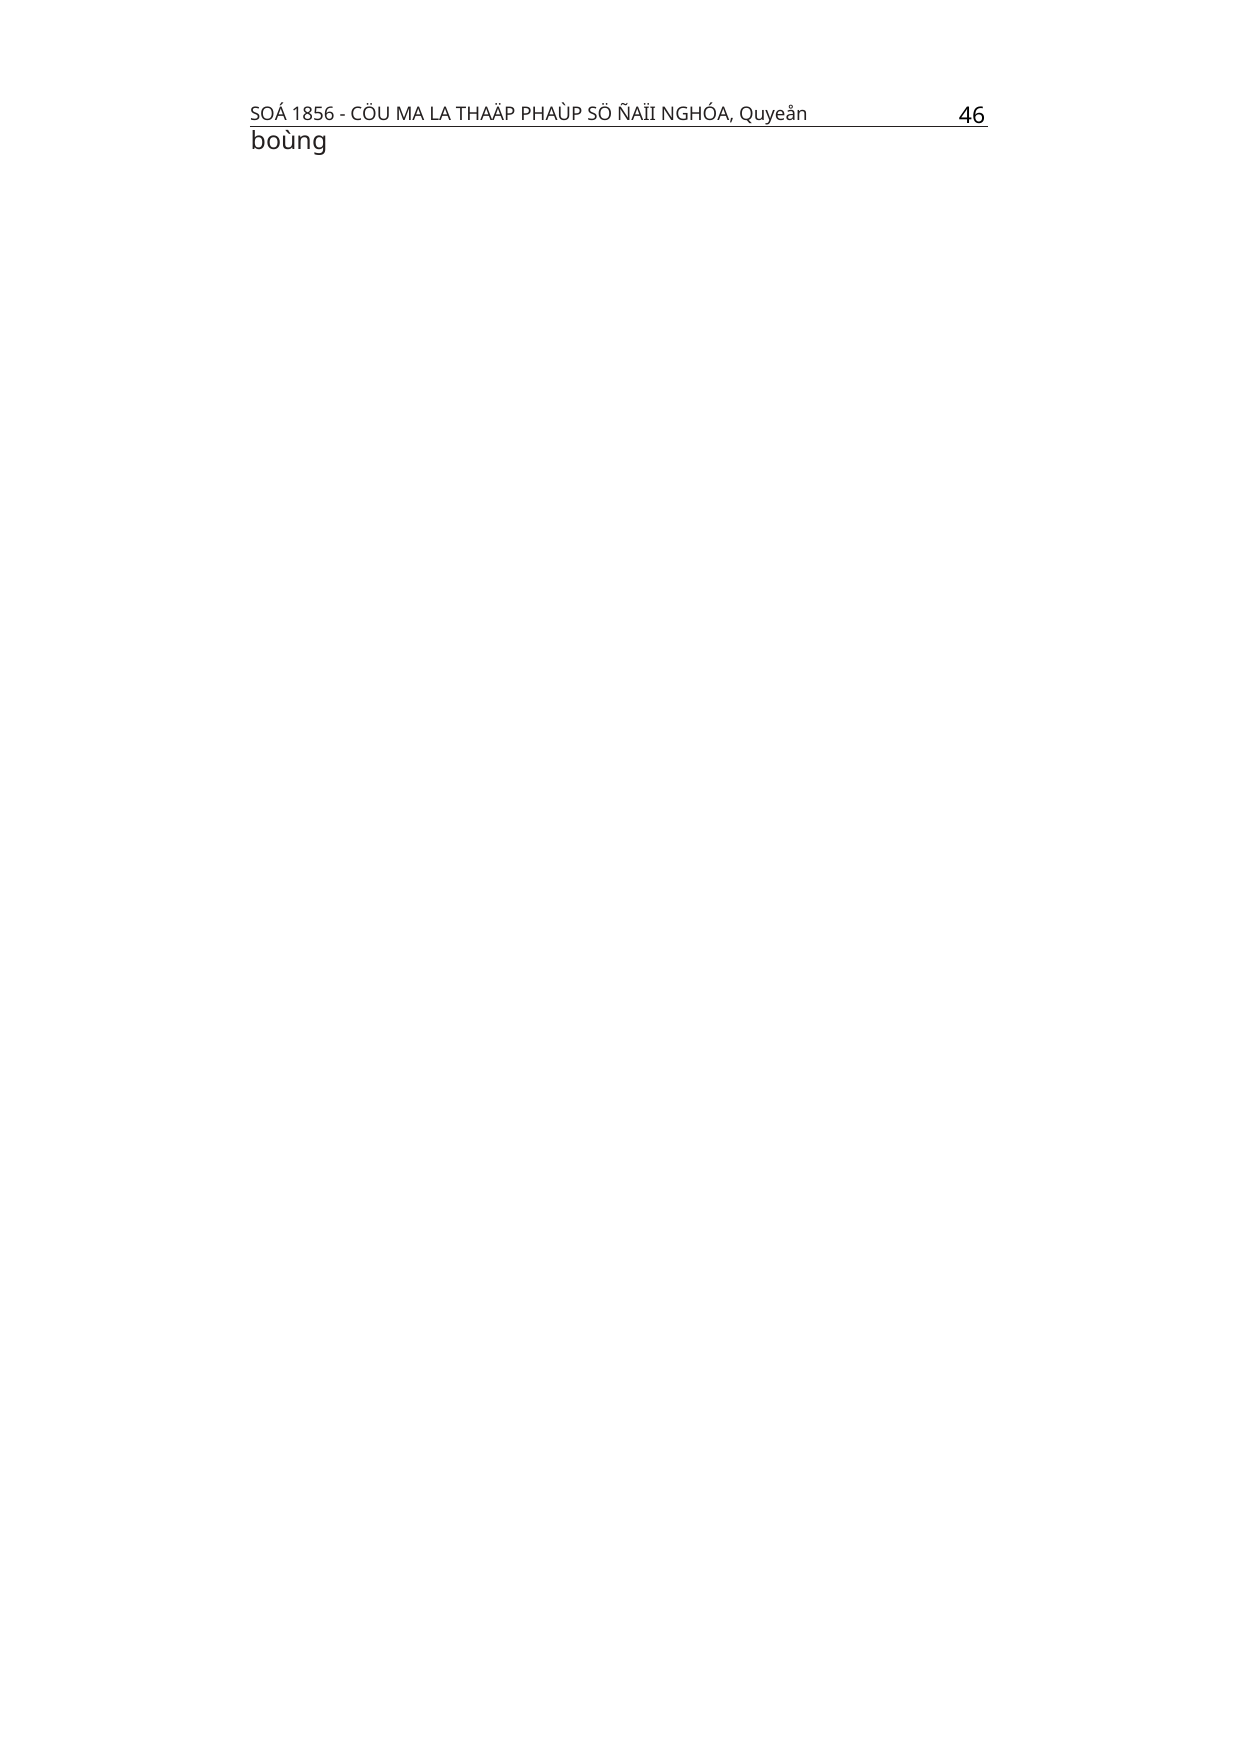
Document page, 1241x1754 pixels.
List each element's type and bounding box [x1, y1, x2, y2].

text [250, 125, 990, 156]
